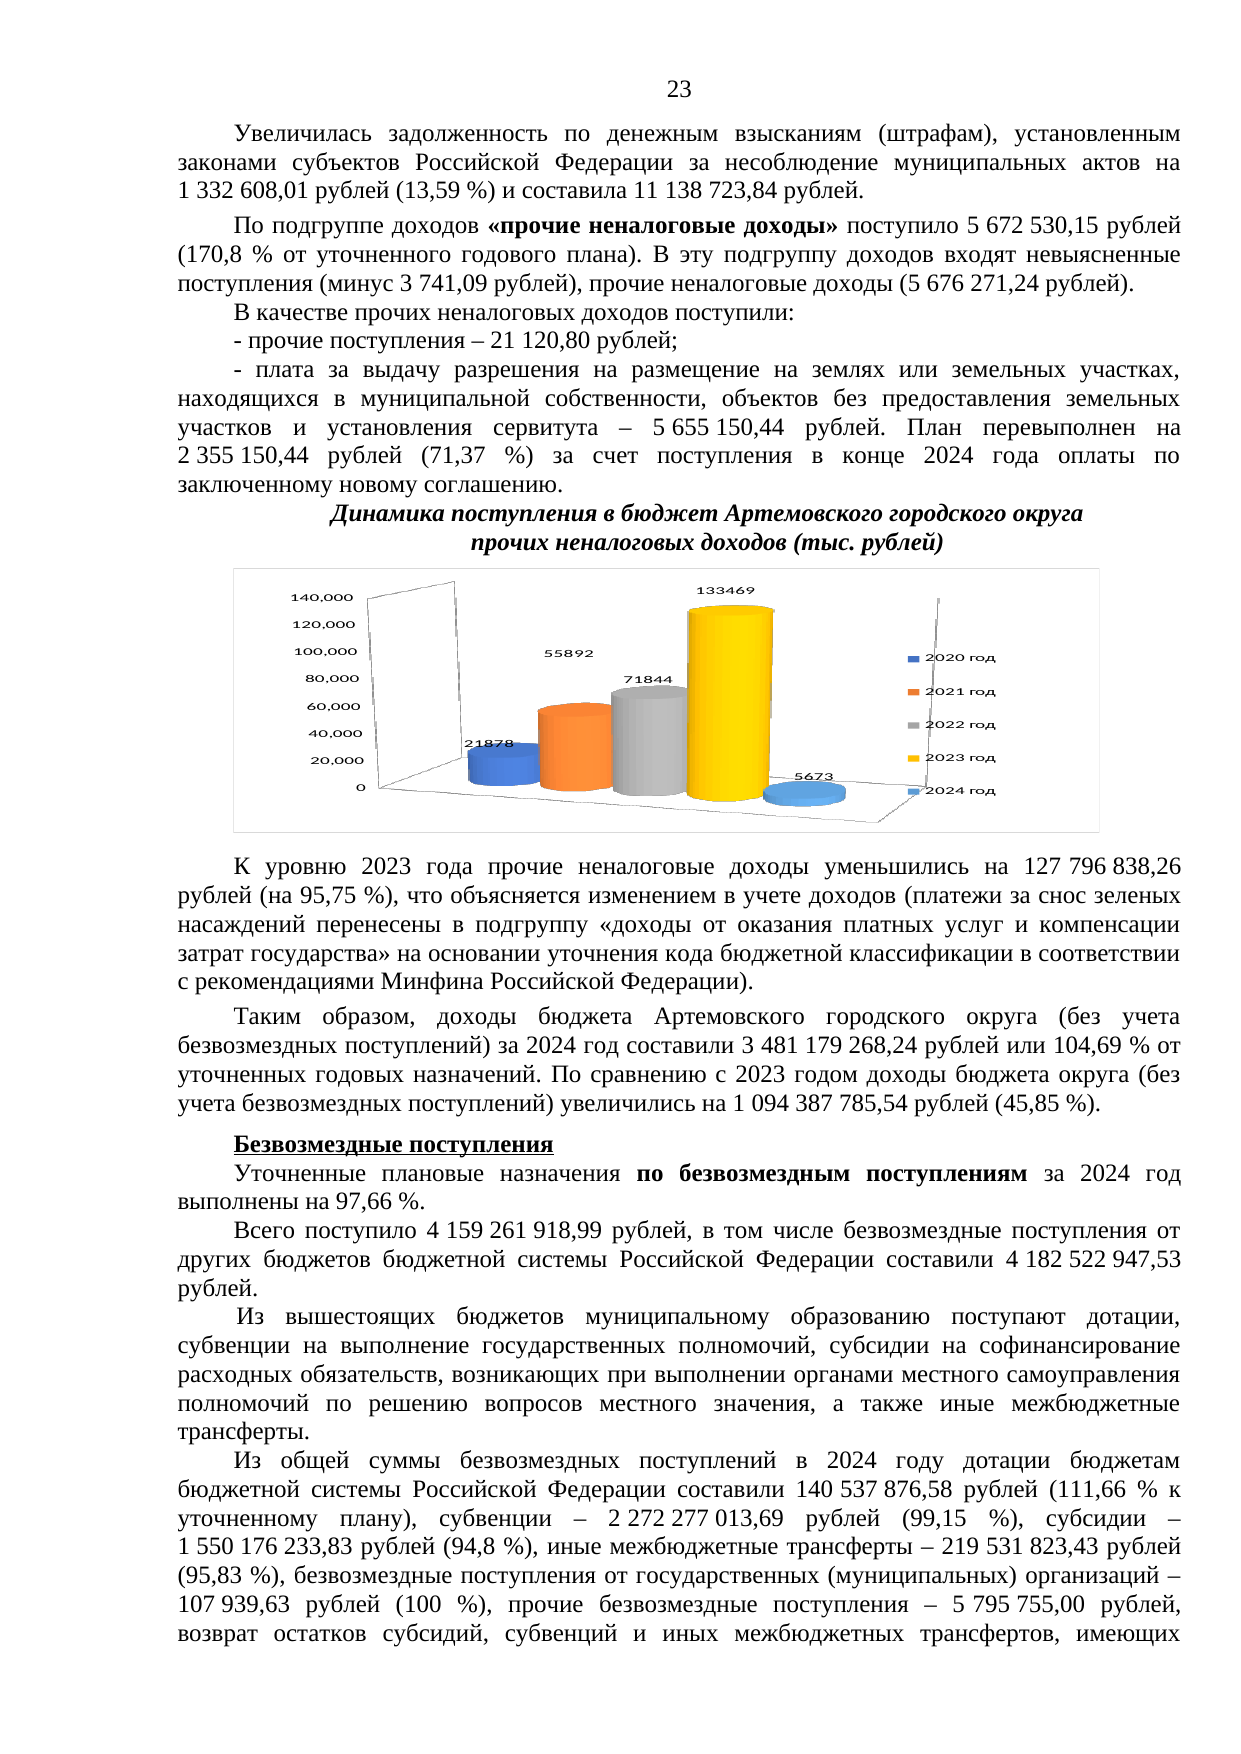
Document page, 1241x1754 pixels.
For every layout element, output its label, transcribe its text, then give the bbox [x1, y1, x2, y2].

text По подгруппе доходов «прочие неналоговые доходы» поступило 5 672 530,15 рублей (170,8 % от уточненного годового плана). В эту подгруппу доходов входят невыясненные поступления (минус 3 741,09 рублей), прочие неналоговые доходы (5 676 271,24 рублей). [177, 211, 1181, 297]
text прочих неналоговых доходов (тыс. рублей) [177, 527, 1181, 556]
text Таким образом, доходы бюджета Артемовского городского округа (без учета безвозмездных поступлений) за 2024 год составили 3 481 179 268,24 рублей или 104,69 % от уточненных годовых назначений. По сравнению с 2023 годом доходы бюджета округа (без учета безвозмездных поступлений) увеличились на 1 094 387 785,54 рублей (45,85 %). [177, 1001, 1181, 1116]
text - прочие поступления – 21 120,80 рублей; [177, 326, 1181, 354]
text Динамика поступления в бюджет Артемовского городского округа [177, 498, 1181, 527]
text Уточненные плановые назначения по безвозмездным поступлениям за 2024 год выполнены на 97,66 %. [177, 1158, 1181, 1215]
text Безвозмездные поступления [177, 1129, 1181, 1158]
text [177, 1445, 1181, 1646]
text Увеличилась задолженность по денежным взысканиям (штрафам), установленным законами субъектов Российской Федерации за несоблюдение муниципальных актов на 1 332 608,01 рублей (13,59 %) и составила 11 138 723,84 рублей. [177, 118, 1181, 204]
text В качестве прочих неналоговых доходов поступили: [177, 297, 1181, 326]
text Из вышестоящих бюджетов муниципальному образованию поступают дотации, субвенции на выполнение государственных полномочий, субсидии на софинансирование расходных обязательств, возникающих при выполнении органами местного самоуправления полномочий по решению вопросов местного значения, а также иные межбюджетные трансферты. [177, 1301, 1181, 1445]
text К уровню 2023 года прочие неналоговые доходы уменьшились на 127 796 838,26 рублей (на 95,75 %), что объясняется изменением в учете доходов (платежи за снос зеленых насаждений перенесены в подгруппу «доходы от оказания платных услуг и компенсации затрат государства» на основании уточнения кода бюджетной классификации в соответствии с рекомендациями Минфина Российской Федерации). [177, 851, 1181, 995]
text - плата за выдачу разрешения на размещение на землях или земельных участках, находящихся в муниципальной собственности, объектов без предоставления земельных участков и установления сервитута – 5 655 150,44 рублей. План перевыполнен на 2 355 150,44 рублей (71,37 %) за счет поступления в конце 2024 года оплаты по заключенному новому соглашению. [177, 354, 1181, 498]
text Всего поступило 4 159 261 918,99 рублей, в том числе безвозмездные поступления от других бюджетов бюджетной системы Российской Федерации составили 4 182 522 947,53 рублей. [177, 1215, 1181, 1301]
